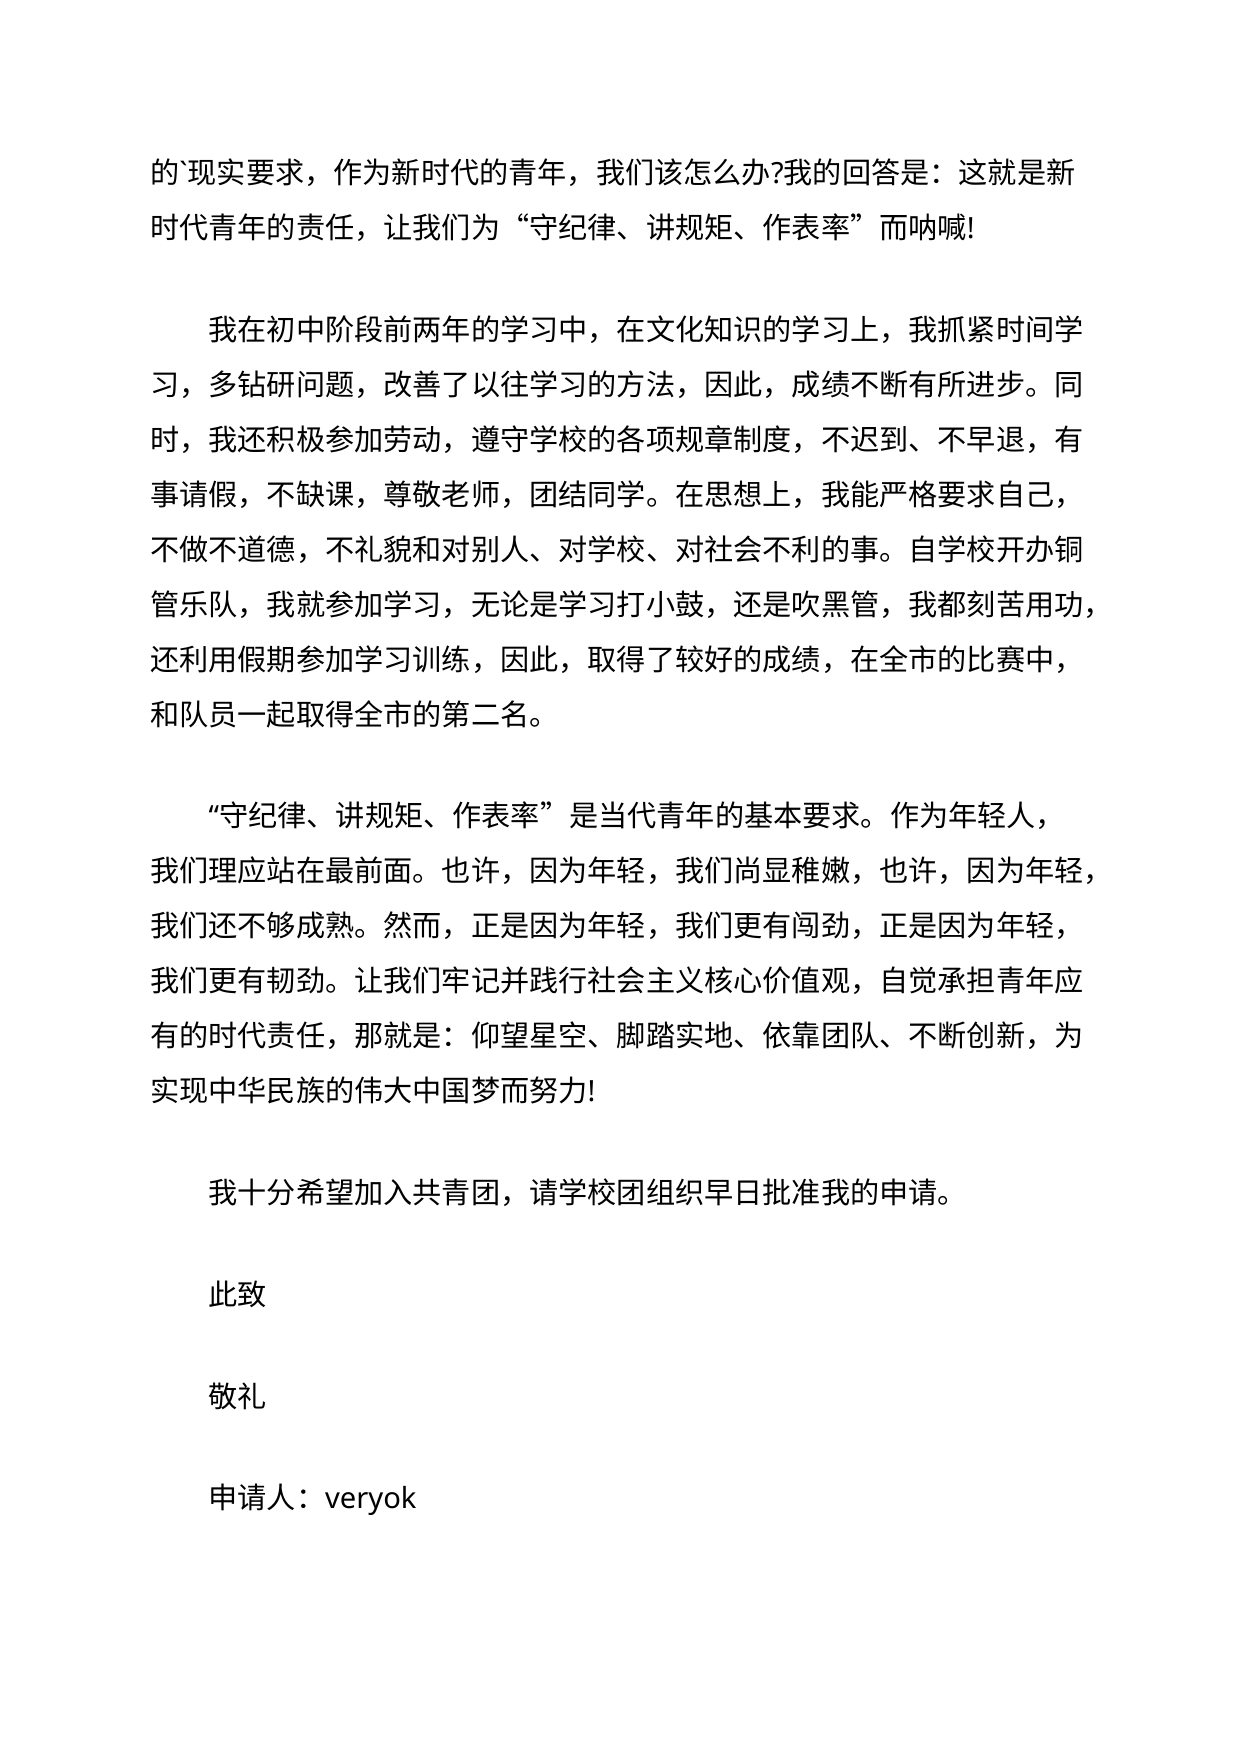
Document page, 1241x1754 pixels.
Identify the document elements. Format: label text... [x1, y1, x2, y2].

text “守纪律、讲规矩、作表率”是当代青年的基本要求。作为年轻人，我们理应站在最前面。也许，因为年轻，我们尚显稚嫩，也许，因为年轻，我们还不够成熟。然而，正是因为年轻，我们更有闯劲，正是因为年轻，我们更有韧劲。让我们牢记并践行社会主义核心价值观，自觉承担青年应有的时代责任，那就是：仰望星空、脚踏实地、依靠团队、不断创新，为实现中华民族的伟大中国梦而努力! [150, 793, 1090, 1110]
text 我在初中阶段前两年的学习中，在文化知识的学习上，我抓紧时间学习，多钻研问题，改善了以往学习的方法，因此，成绩不断有所进步。同时，我还积极参加劳动，遵守学校的各项规章制度，不迟到、不早退，有事请假，不缺课，尊敬老师，团结同学。在思想上，我能严格要求自己，不做不道德，不礼貌和对别人、对学校、对社会不利的事。自学校开办铜管乐队，我就参加学习，无论是学习打小鼓，还是吹黑管，我都刻苦用功，还利用假期参加学习训练，因此，取得了较好的成绩，在全市的比赛中，和队员一起取得全市的第二名。 [150, 307, 1090, 733]
text 申请人：veryok [150, 1475, 1090, 1517]
text 此致 [150, 1271, 1090, 1314]
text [150, 150, 1090, 247]
text 敬礼 [150, 1373, 1090, 1415]
text 我十分希望加入共青团，请学校团组织早日批准我的申请。 [150, 1169, 1090, 1212]
